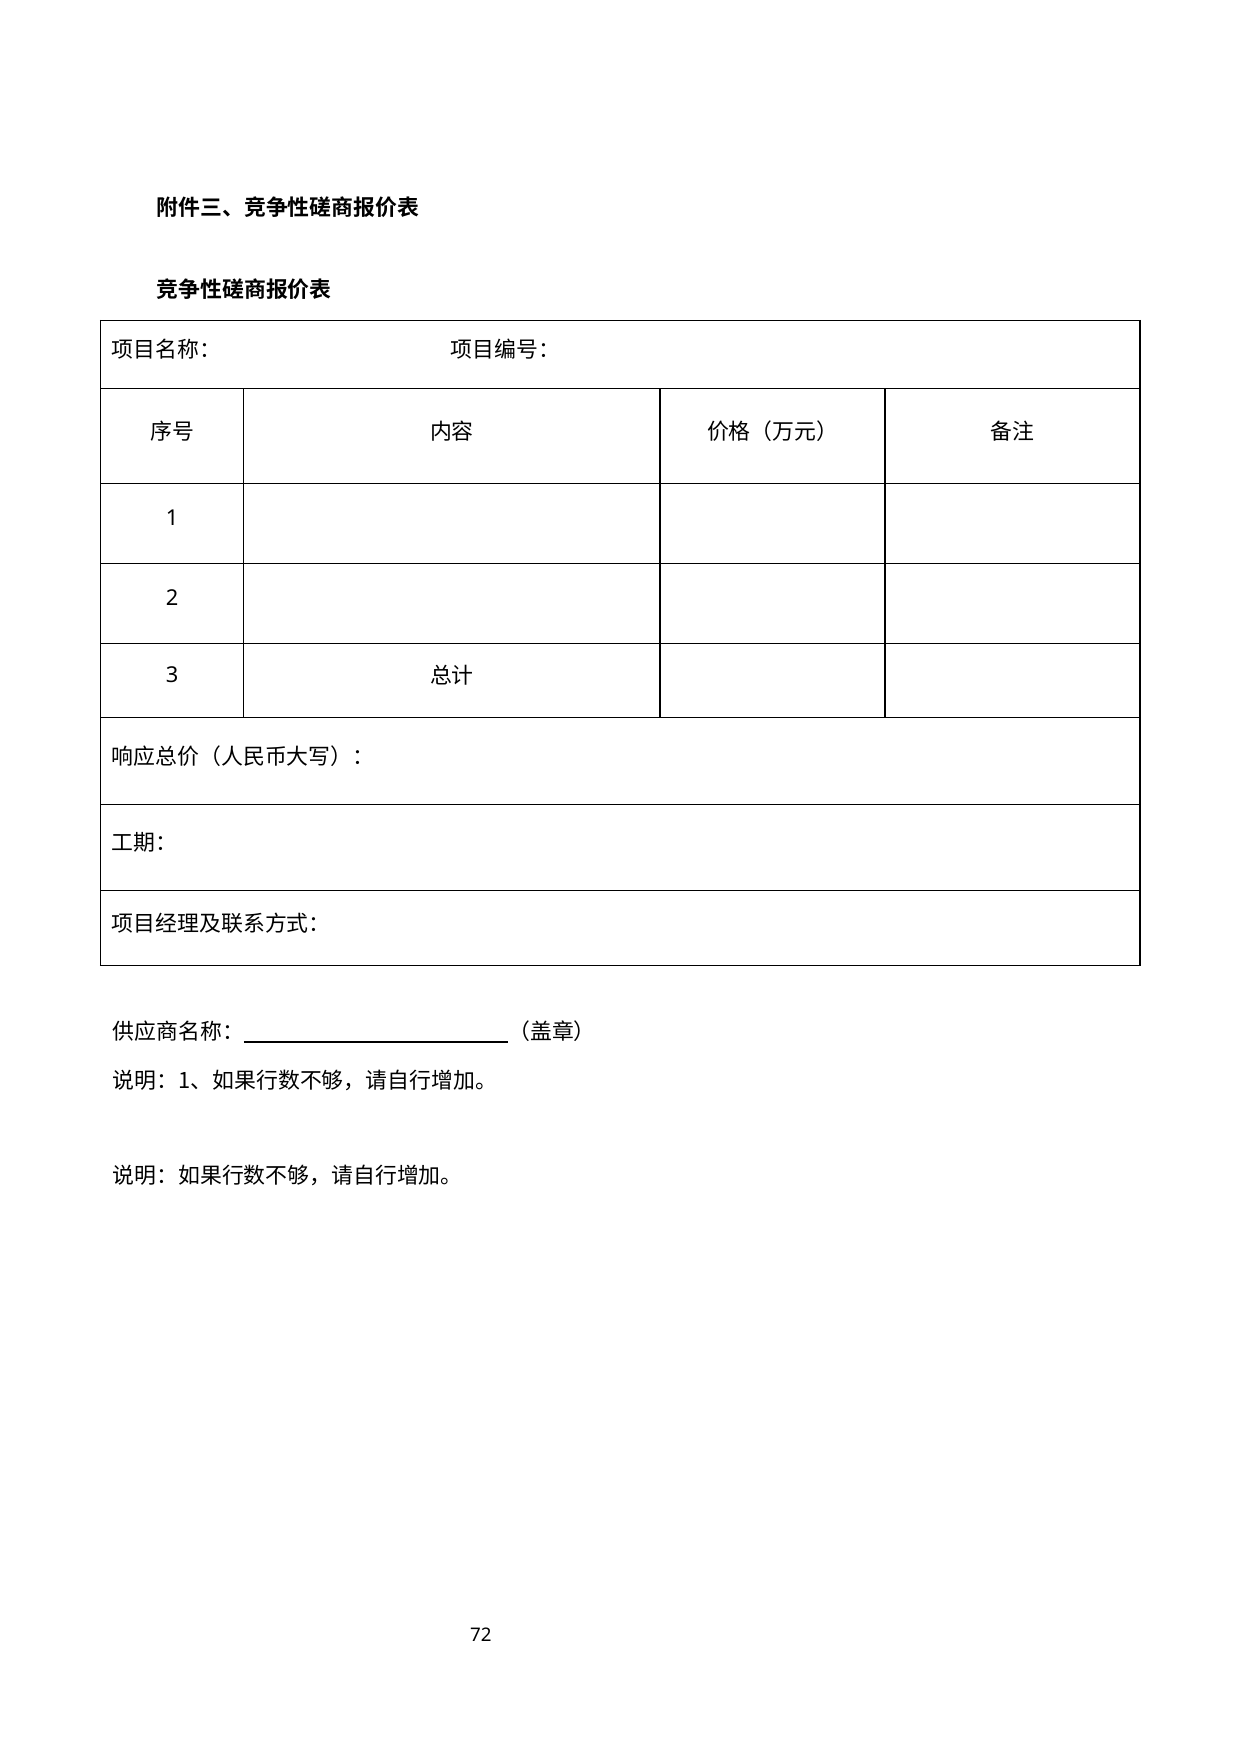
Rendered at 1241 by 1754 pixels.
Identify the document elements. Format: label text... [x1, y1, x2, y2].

table_cell [661, 564, 884, 642]
table_cell 价格（万元） [661, 389, 884, 483]
table_header 项目名称： 项目编号： [101, 321, 1139, 388]
table_cell 1 [101, 484, 243, 562]
table_cell 总计 [244, 644, 659, 717]
table_cell 3 [101, 644, 243, 717]
table_cell [886, 644, 1139, 717]
table_cell 序号 [101, 389, 243, 483]
table_cell 工期： [101, 805, 1139, 890]
table_cell 2 [101, 564, 243, 642]
text 说明：如果行数不够，请自行增加。 [112, 1158, 1128, 1190]
table_cell 响应总价（人民币大写）： [101, 718, 1139, 803]
table_cell 内容 [244, 389, 659, 483]
table_cell 项目经理及联系方式： [101, 891, 1139, 965]
table_cell [244, 484, 659, 562]
table_cell [661, 484, 884, 562]
text 竞争性磋商报价表 [112, 271, 1128, 304]
subtitle 附件三、竞争性磋商报价表 [112, 189, 1128, 222]
text 说明：1、如果行数不够，请自行增加。 [112, 1062, 1128, 1095]
table_cell [886, 564, 1139, 642]
text 供应商名称： （盖章） [112, 1014, 1128, 1046]
table_cell 备注 [886, 389, 1139, 483]
table_cell [244, 564, 659, 642]
table_cell [661, 644, 884, 717]
table_cell [886, 484, 1139, 562]
